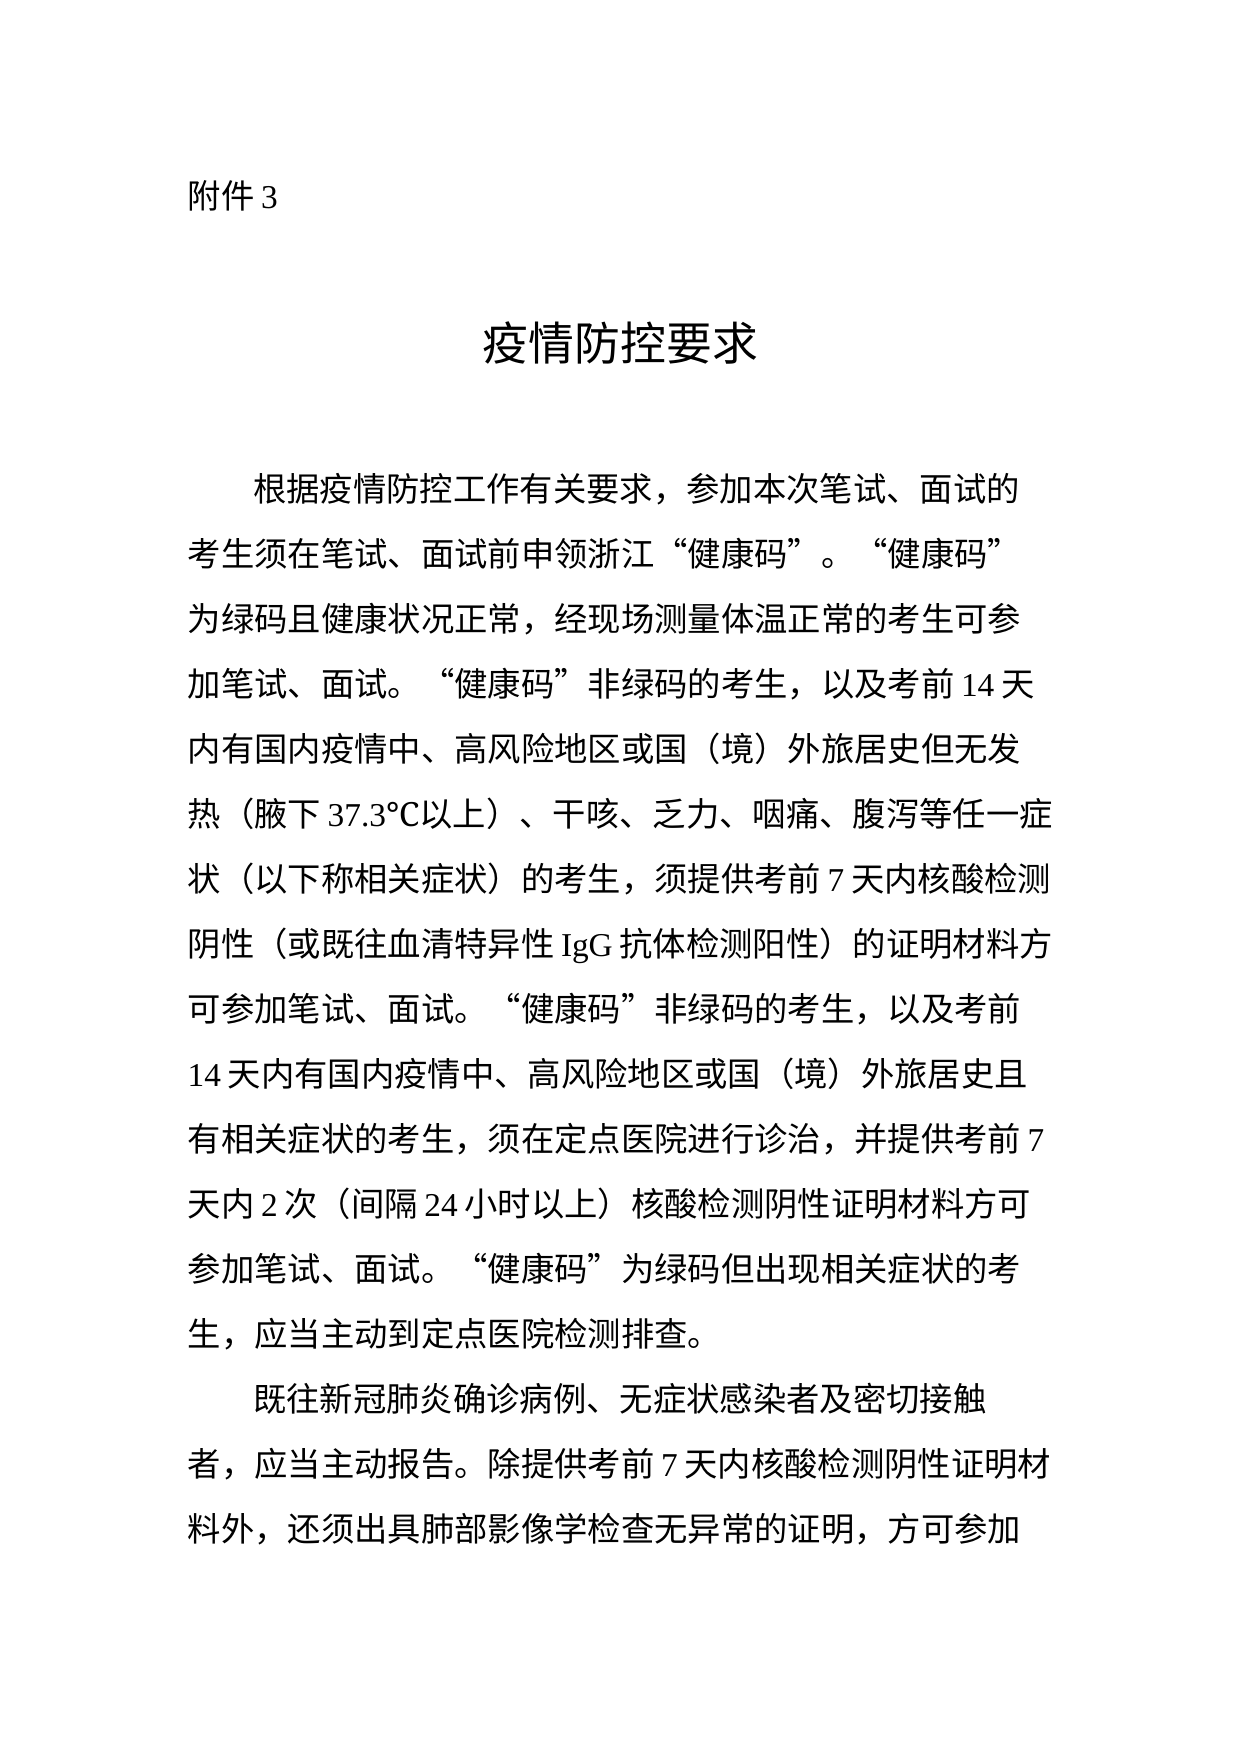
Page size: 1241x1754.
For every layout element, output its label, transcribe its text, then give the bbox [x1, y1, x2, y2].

text 附件3 [187, 162, 1053, 227]
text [187, 1364, 1053, 1559]
text 疫情防控要求 [187, 292, 1053, 389]
text 根据疫情防控工作有关要求，参加本次笔试、面试的考生须在笔试、面试前申领浙江“健康码”。“健康码”为绿码且健康状况正常，经现场测量体温正常的考生可参加笔试、面试。“健康码”非绿码的考生，以及考前14天内有国内疫情中、高风险地区或国（境）外旅居史但无发热（腋下37.3℃以上）、干咳、乏力、咽痛、腹泻等任一症状（以下称相关症状）的考生，须提供考前7天内核酸检测阴性（或既往血清特异性IgG抗体检测阳性）的证明材料方可参加笔试、面试。“健康码”非绿码的考生，以及考前14天内有国内疫情中、高风险地区或国（境）外旅居史且有相关症状的考生，须在定点医院进行诊治，并提供考前7天内2次（间隔24小时以上）核酸检测阴性证明材料方可参加笔试、面试。“健康码”为绿码但出现相关症状的考生，应当主动到定点医院检测排查。 [187, 454, 1053, 1364]
